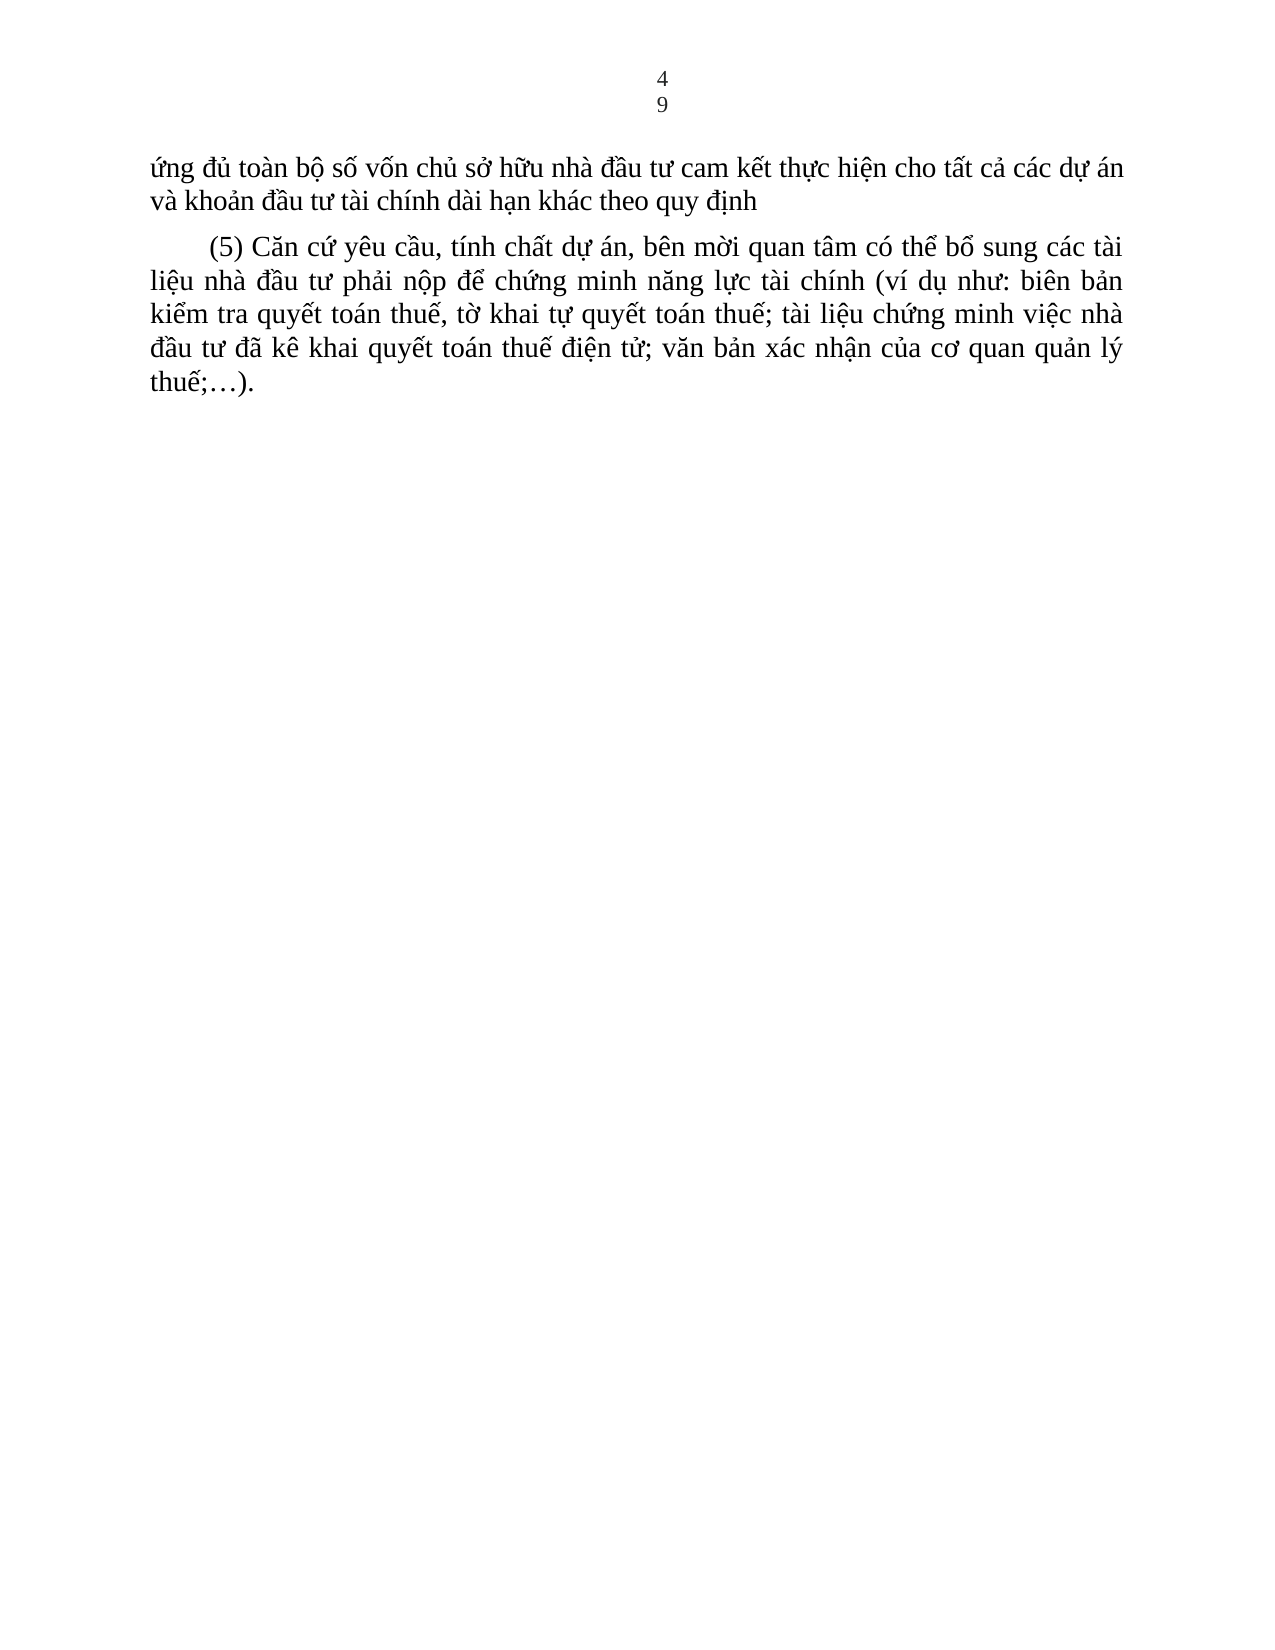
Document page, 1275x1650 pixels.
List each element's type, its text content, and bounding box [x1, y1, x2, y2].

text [150, 150, 1125, 217]
text (5) Căn cứ yêu cầu, tính chất dự án, bên mời quan tâm có thể bổ sung các tài liệu nhà đầu tư phải nộp để chứng minh năng lực tài chính (ví dụ như: biên bản kiểm tra quyết toán thuế, tờ khai tự quyết toán thuế; tài liệu chứng minh việc nhà đầu tư đã kê khai quyết toán thuế điện tử; văn bản xác nhận của cơ quan quản lý thuế;…). [150, 229, 1125, 397]
